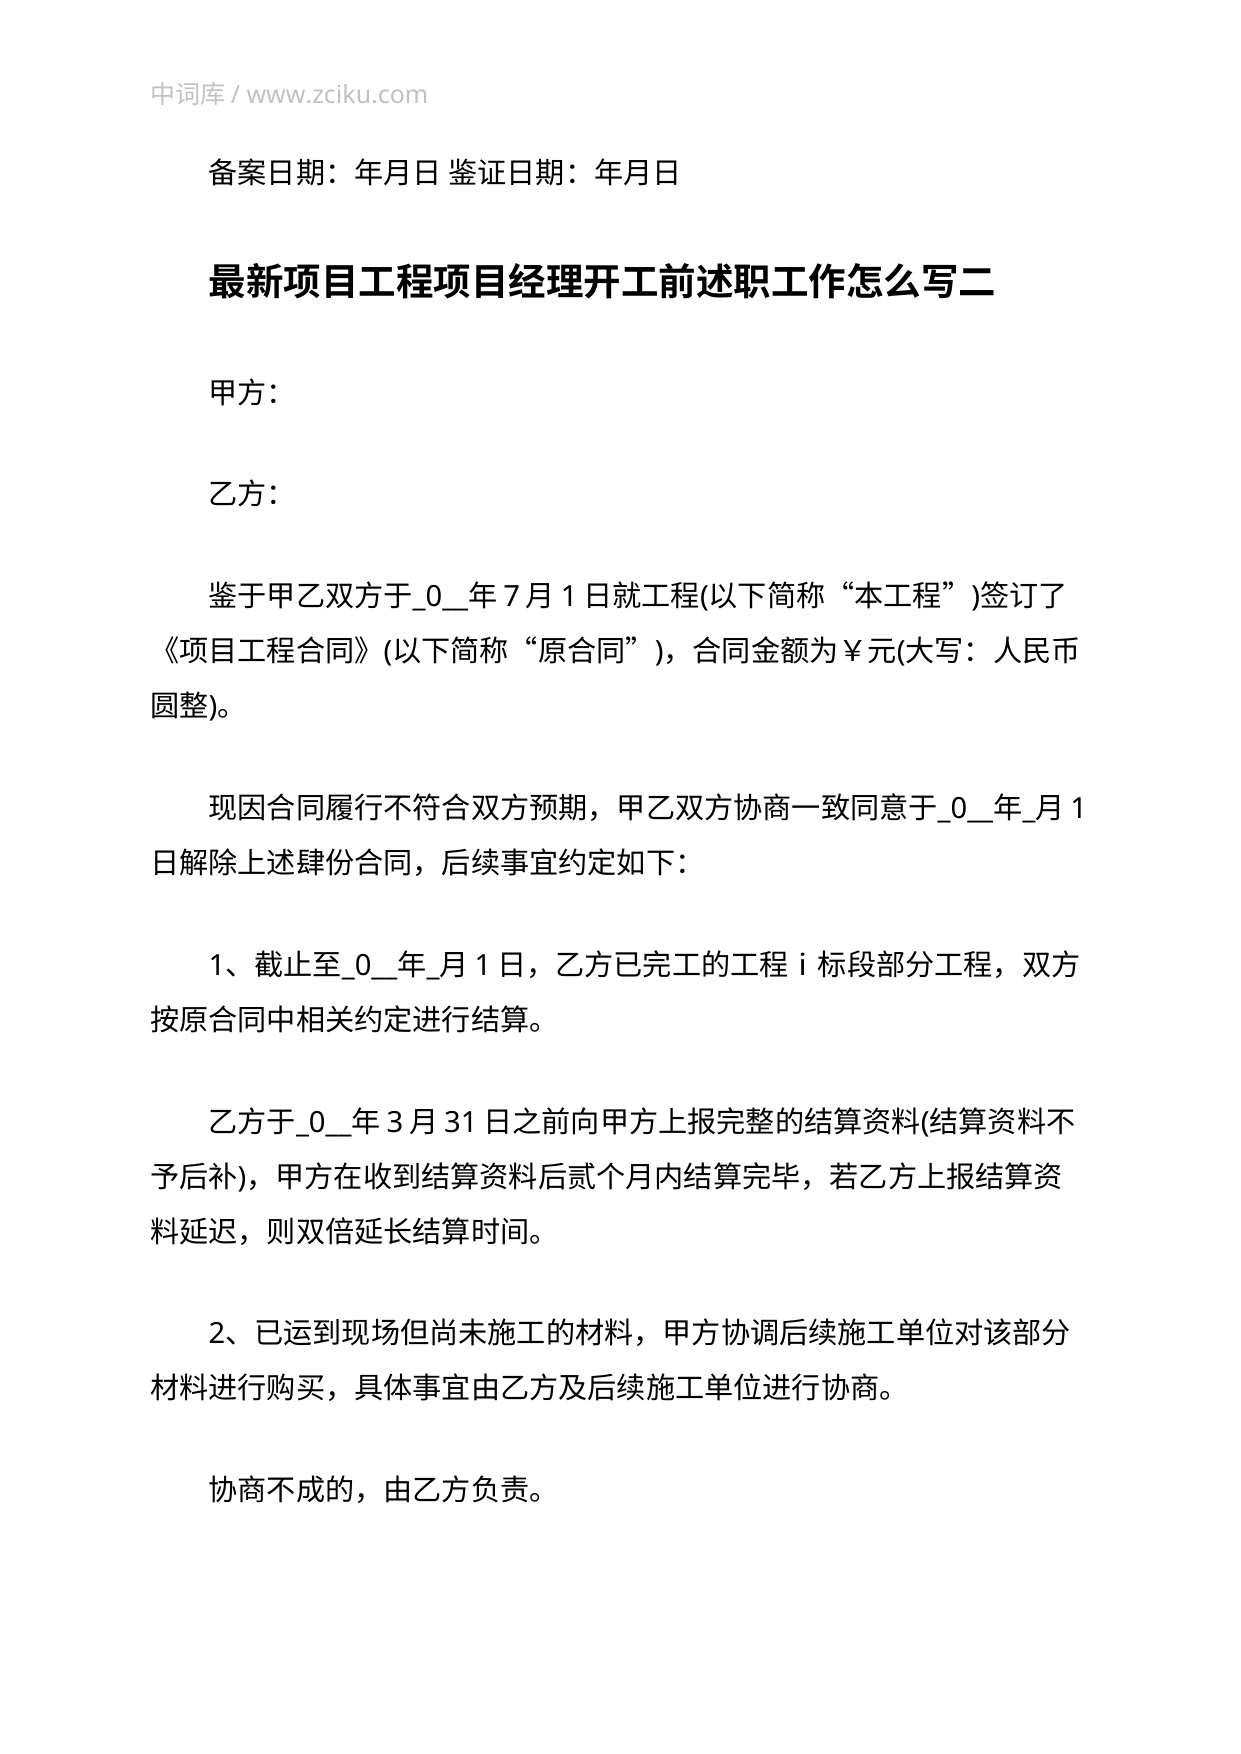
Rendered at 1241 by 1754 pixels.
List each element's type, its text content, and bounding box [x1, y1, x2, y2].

text 现因合同履行不符合双方预期，甲乙双方协商一致同意于_0__年_月1日解除上述肆份合同，后续事宜约定如下： [150, 785, 1090, 882]
text 1、截止至_0__年_月1日，乙方已完工的工程ⅰ标段部分工程，双方按原合同中相关约定进行结算。 [150, 941, 1090, 1039]
text 协商不成的，由乙方负责。 [150, 1467, 1090, 1509]
text 最新项目工程项目经理开工前述职工作怎么写二 [150, 252, 1090, 306]
text 2、已运到现场但尚未施工的材料，甲方协调后续施工单位对该部分材料进行购买，具体事宜由乙方及后续施工单位进行协商。 [150, 1310, 1090, 1407]
text 鉴于甲乙双方于_0__年7月1日就工程(以下简称“本工程”)签订了《项目工程合同》(以下简称“原合同”)，合同金额为￥元(大写：人民币圆整)。 [150, 573, 1090, 725]
text 乙方于_0__年3月31日之前向甲方上报完整的结算资料(结算资料不予后补)，甲方在收到结算资料后贰个月内结算完毕，若乙方上报结算资料延迟，则双倍延长结算时间。 [150, 1098, 1090, 1251]
text 乙方： [150, 471, 1090, 513]
text 备案日期：年月日 鉴证日期：年月日 [150, 150, 1090, 192]
text 甲方： [150, 369, 1090, 411]
